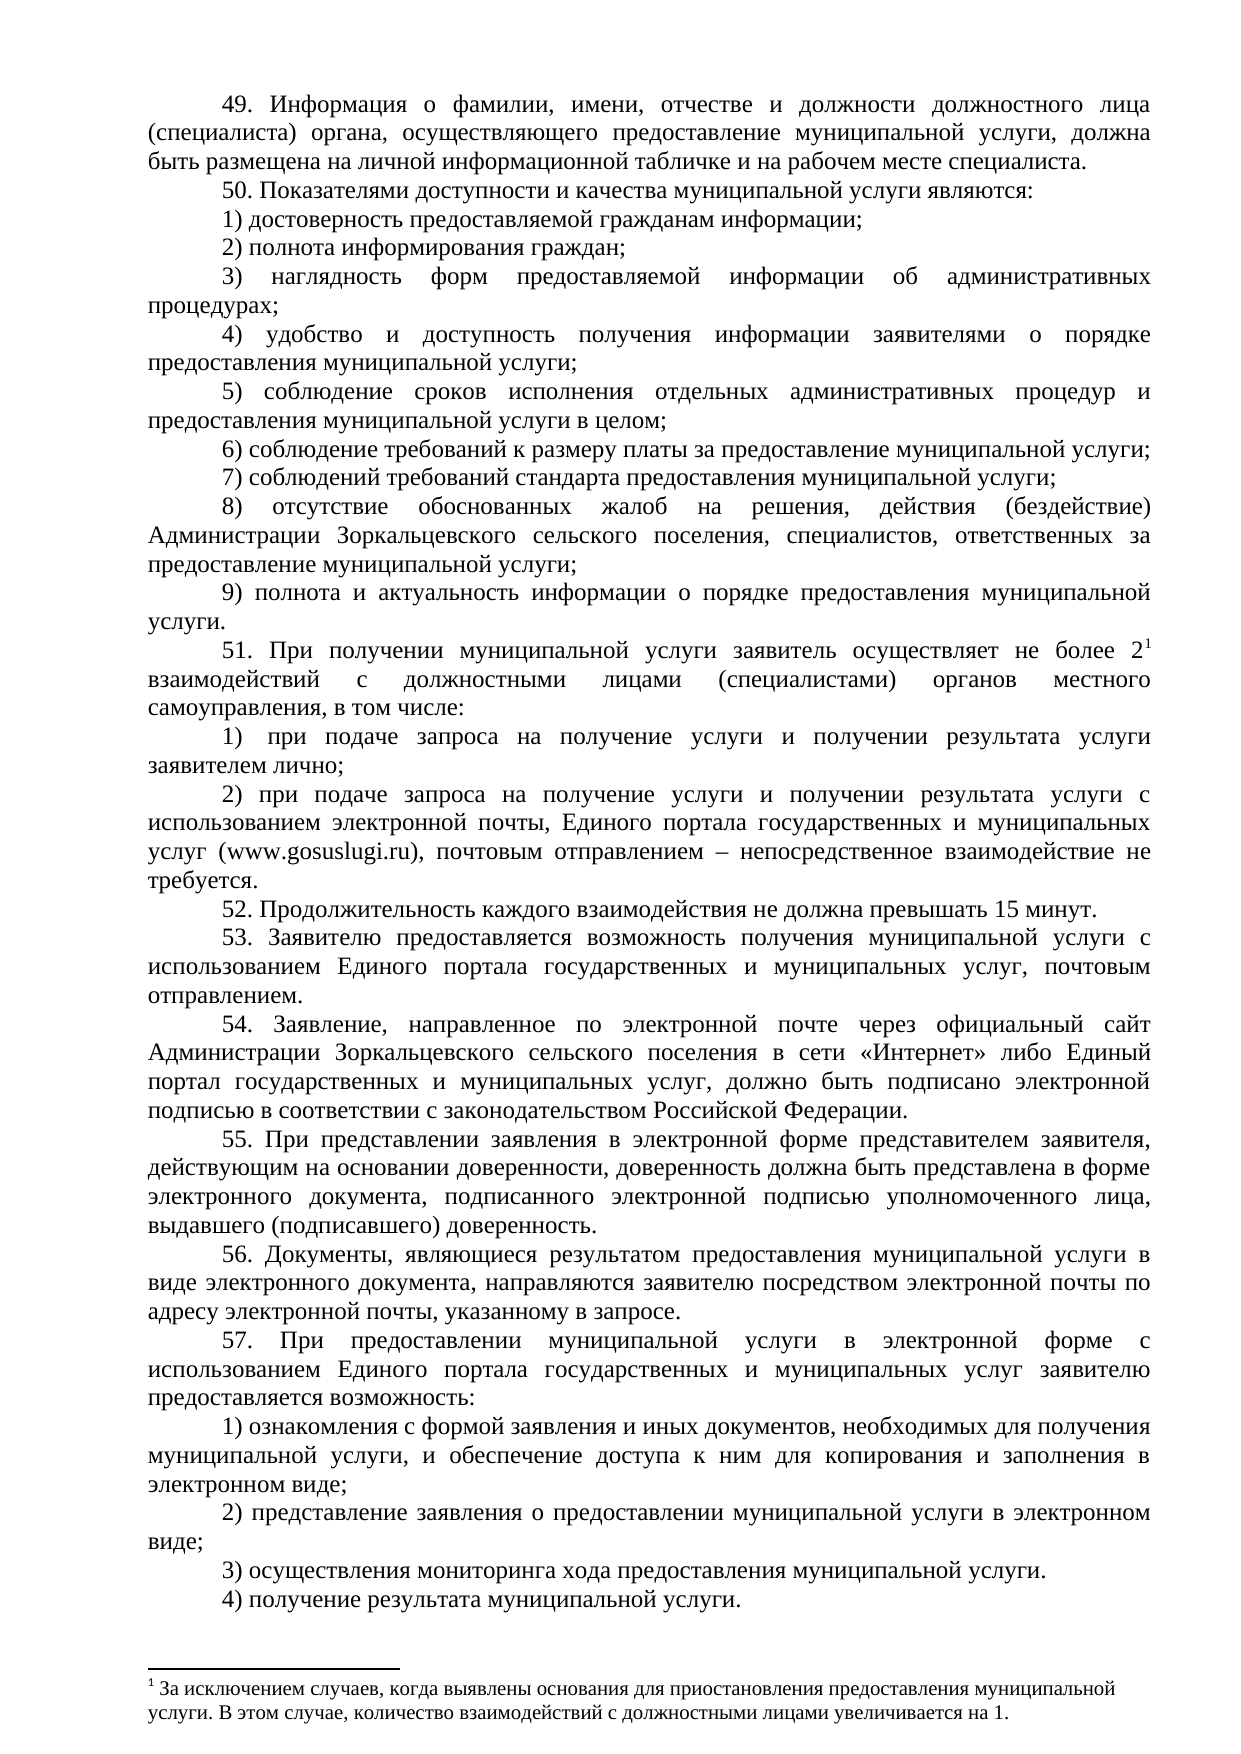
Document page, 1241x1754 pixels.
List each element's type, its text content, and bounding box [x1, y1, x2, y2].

text 56. Документы, являющиеся результатом предоставления муниципальной услуги в виде электронного документа, направляются заявителю посредством электронной почты по адресу электронной почты, указанному в запросе. [148, 1239, 1152, 1325]
text 4) удобство и доступность получения информации заявителями о порядке предоставления муниципальной услуги; [148, 319, 1152, 376]
text 3) осуществления мониторинга хода предоставления муниципальной услуги. [148, 1555, 1152, 1584]
text 53. Заявителю предоставляется возможность получения муниципальной услуги с использованием Единого портала государственных и муниципальных услуг, почтовым отправлением. [148, 922, 1152, 1009]
text 54. Заявление, направленное по электронной почте через официальный сайт Администрации Зоркальцевского сельского поселения в сети «Интернет» либо Единый портал государственных и муниципальных услуг, должно быть подписано электронной подписью в соответствии с законодательством Российской Федерации. [148, 1009, 1152, 1124]
text 8) отсутствие обоснованных жалоб на решения, действия (бездействие) Администрации Зоркальцевского сельского поселения, специалистов, ответственных за предоставление муниципальной услуги; [148, 491, 1152, 577]
text 2) полнота информирования граждан; [148, 232, 1152, 261]
text 3) наглядность форм предоставляемой информации об административных процедурах; [148, 261, 1152, 319]
text 52. Продолжительность каждого взаимодействия не должна превышать 15 минут. [148, 894, 1152, 922]
text 2) при подаче запроса на получение услуги и получении результата услуги с использованием электронной почты, Единого портала государственных и муниципальных услуг (www.gosuslugi.ru), почтовым отправлением – непосредственное взаимодействие не требуется. [148, 779, 1152, 894]
text 1) при подаче запроса на получение услуги и получении результата услуги заявителем лично; [148, 721, 1152, 779]
text 1) достоверность предоставляемой гражданам информации; [148, 204, 1152, 232]
text 2) представление заявления о предоставлении муниципальной услуги в электронном виде; [148, 1497, 1152, 1555]
text 57. При предоставлении муниципальной услуги в электронной форме с использованием Единого портала государственных и муниципальных услуг заявителю предоставляется возможность: [148, 1325, 1152, 1411]
text 4) получение результата муниципальной услуги. [148, 1584, 1152, 1612]
text 49. Информация о фамилии, имени, отчестве и должности должностного лица (специалиста) органа, осуществляющего предоставление муниципальной услуги, должна быть размещена на личной информационной табличке и на рабочем месте специалиста. [148, 89, 1152, 175]
text 9) полнота и актуальность информации о порядке предоставления муниципальной услуги. [148, 577, 1152, 635]
text 50. Показателями доступности и качества муниципальной услуги являются: [148, 175, 1152, 204]
text 6) соблюдение требований к размеру платы за предоставление муниципальной услуги; [148, 434, 1152, 462]
text 5) соблюдение сроков исполнения отдельных административных процедур и предоставления муниципальной услуги в целом; [148, 376, 1152, 434]
text 55. При представлении заявления в электронной форме представителем заявителя, действующим на основании доверенности, доверенность должна быть представлена в форме электронного документа, подписанного электронной подписью уполномоченного лица, выдавшего (подписавшего) доверенность. [148, 1124, 1152, 1239]
text 1) ознакомления с формой заявления и иных документов, необходимых для получения муниципальной услуги, и обеспечение доступа к ним для копирования и заполнения в электронном виде; [148, 1411, 1152, 1497]
text 51. При получении муниципальной услуги заявитель осуществляет не более 2 взаимодействий с должностными лицами (специалистами) органов местного самоуправления, в том числе: [148, 635, 1152, 721]
text 7) соблюдений требований стандарта предоставления муниципальной услуги; [148, 462, 1152, 491]
